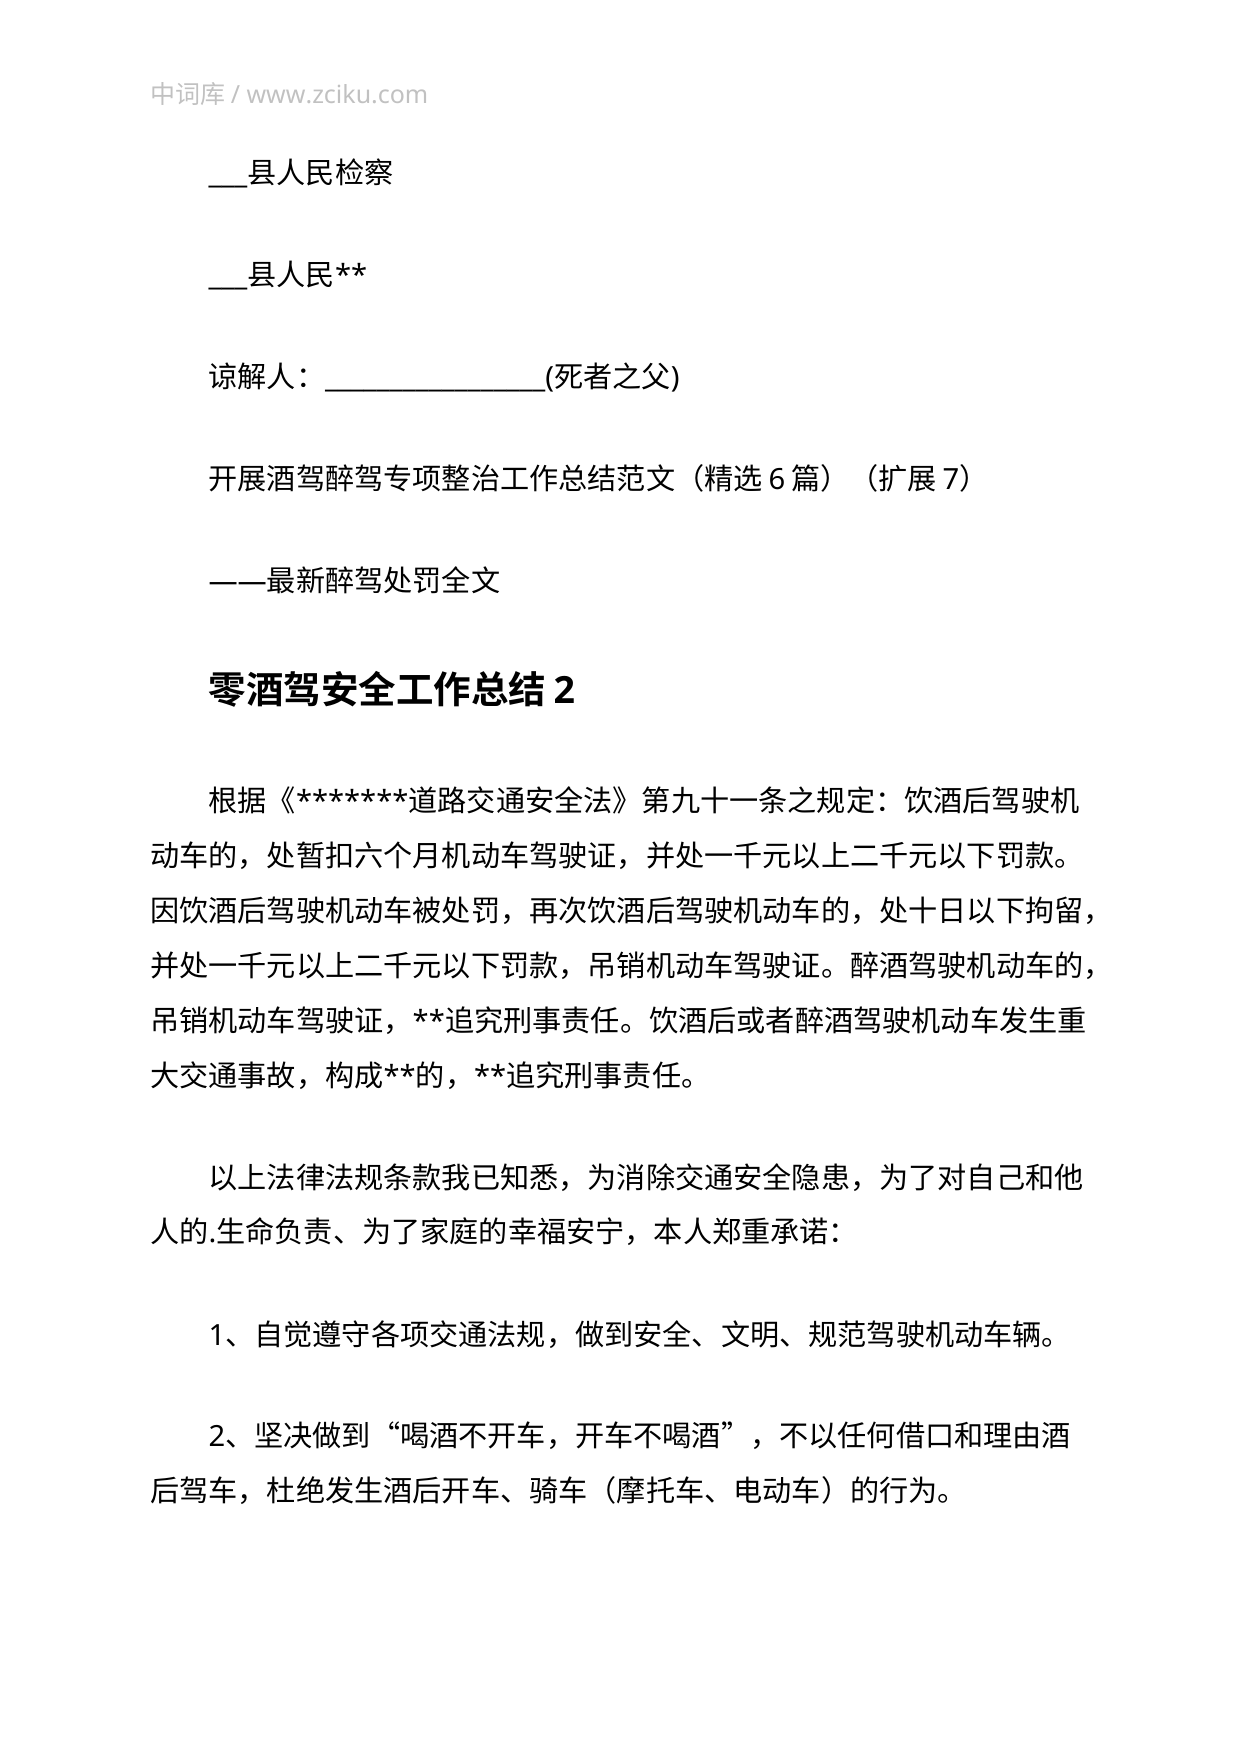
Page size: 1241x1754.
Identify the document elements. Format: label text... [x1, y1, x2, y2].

text ——最新醉驾处罚全文 [150, 558, 1090, 600]
text ___县人民** [150, 252, 1090, 294]
text 开展酒驾醉驾专项整治工作总结范文（精选6篇）（扩展7） [150, 456, 1090, 498]
text 1、自觉遵守各项交通法规，做到安全、文明、规范驾驶机动车辆。 [150, 1311, 1090, 1353]
text 2、坚决做到“喝酒不开车，开车不喝酒”，不以任何借口和理由酒后驾车，杜绝发生酒后开车、骑车（摩托车、电动车）的行为。 [150, 1413, 1090, 1510]
text ___县人民检察 [150, 150, 1090, 192]
text 以上法律法规条款我已知悉，为消除交通安全隐患，为了对自己和他人的.生命负责、为了家庭的幸福安宁，本人郑重承诺： [150, 1154, 1090, 1251]
text 谅解人：_________________(死者之父) [150, 354, 1090, 396]
text 根据《*******道路交通安全法》第九十一条之规定：饮酒后驾驶机动车的，处暂扣六个月机动车驾驶证，并处一千元以上二千元以下罚款。因饮酒后驾驶机动车被处罚，再次饮酒后驾驶机动车的，处十日以下拘留，并处一千元以上二千元以下罚款，吊销机动车驾驶证。醉酒驾驶机动车的，吊销机动车驾驶证，**追究刑事责任。饮酒后或者醉酒驾驶机动车发生重大交通事故，构成**的，**追究刑事责任。 [150, 777, 1090, 1094]
text 零酒驾安全工作总结2 [150, 660, 1090, 714]
